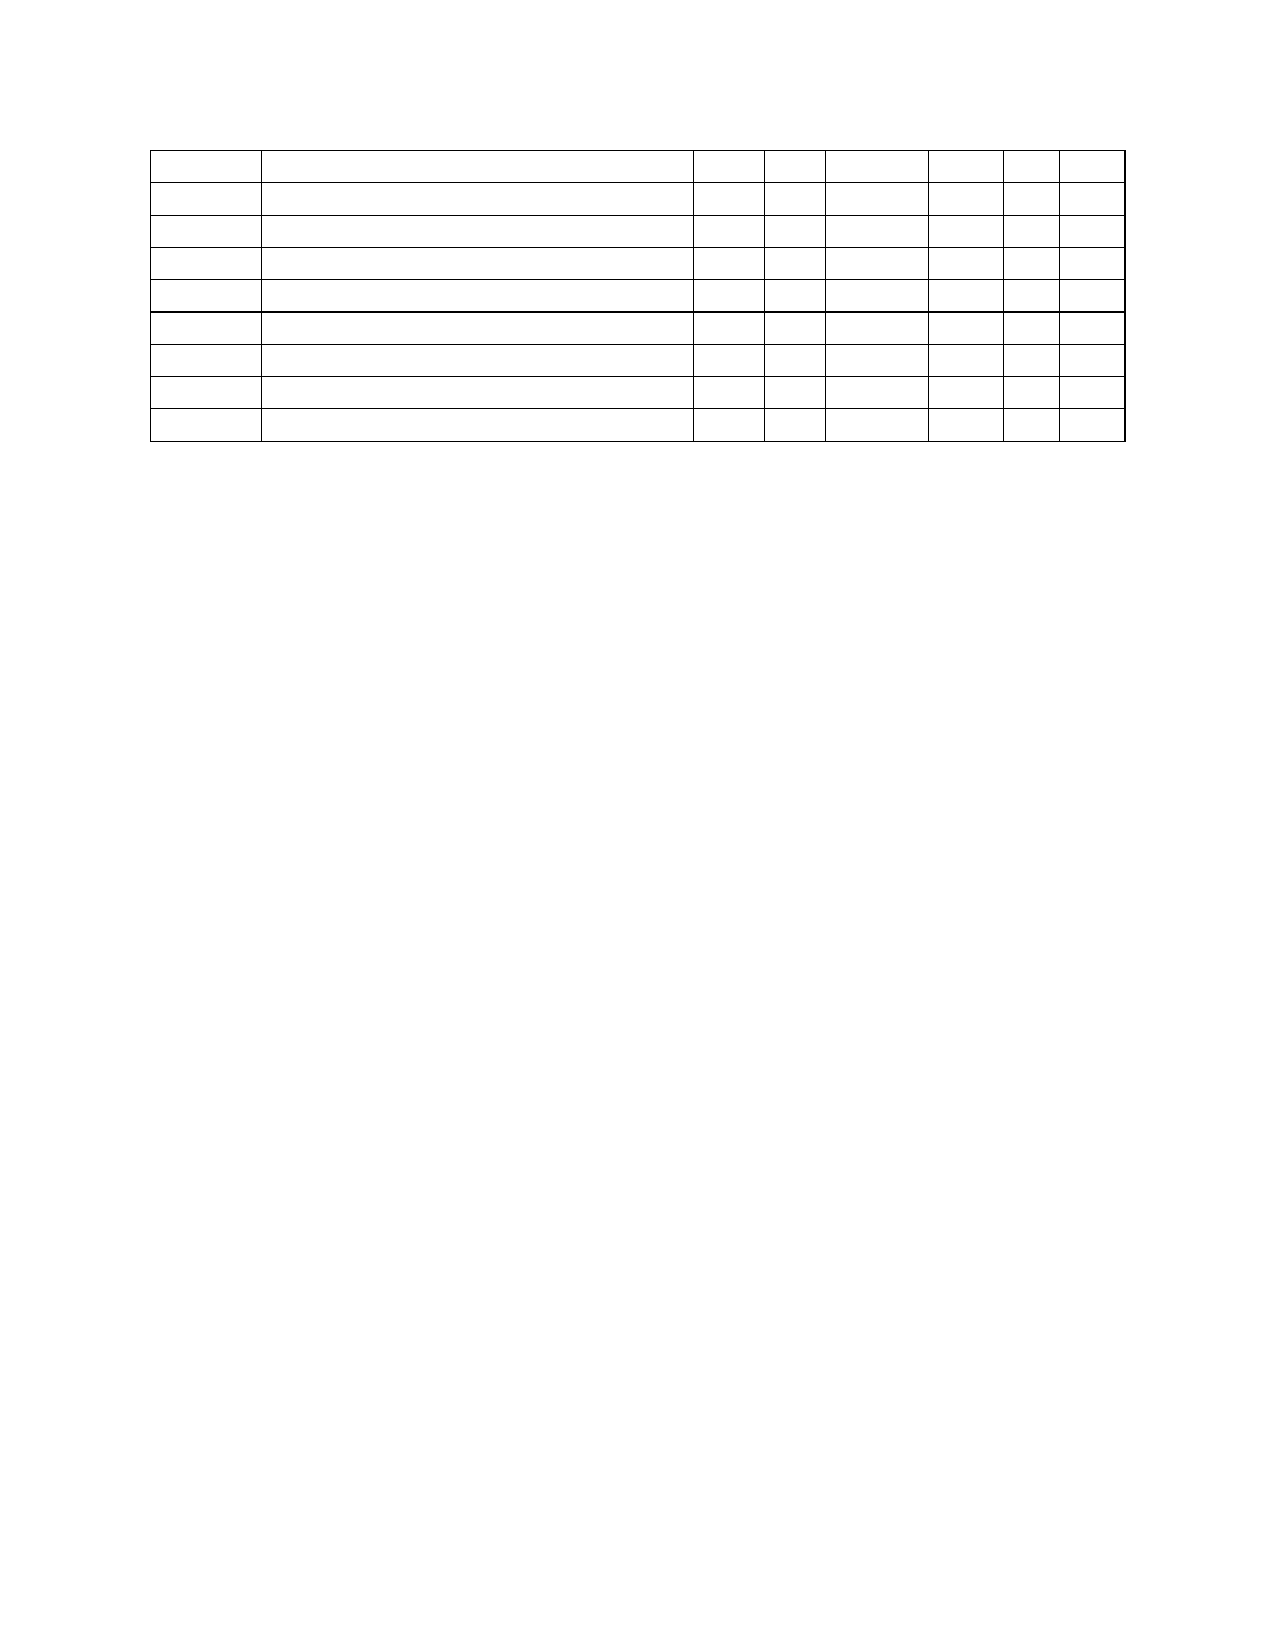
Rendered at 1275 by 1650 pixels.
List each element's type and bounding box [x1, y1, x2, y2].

table_cell [765, 151, 825, 182]
table_cell [1060, 377, 1124, 408]
table_cell [694, 313, 764, 344]
table_cell [1060, 216, 1124, 247]
table_cell [1004, 377, 1059, 408]
table_cell [826, 345, 928, 376]
table_cell [694, 183, 764, 214]
table_cell [694, 216, 764, 247]
table_cell [929, 151, 1003, 182]
table_cell [151, 280, 261, 311]
table_cell [1004, 248, 1059, 279]
table_cell [262, 345, 693, 376]
table_cell [1060, 409, 1124, 441]
table_cell [151, 377, 261, 408]
table_cell [929, 377, 1003, 408]
table_cell [151, 183, 261, 214]
table_cell [929, 345, 1003, 376]
table_cell [1060, 345, 1124, 376]
table_cell [826, 248, 928, 279]
table_cell [929, 409, 1003, 441]
table_cell [765, 313, 825, 344]
table_cell [262, 183, 693, 214]
table_cell [1060, 183, 1124, 214]
table_cell [151, 248, 261, 279]
table_cell [826, 183, 928, 214]
table_cell [694, 409, 764, 441]
table_cell [151, 345, 261, 376]
table_cell [929, 313, 1003, 344]
table_cell [151, 151, 261, 182]
table_cell [1004, 216, 1059, 247]
table_cell [929, 248, 1003, 279]
table_cell [1004, 183, 1059, 214]
table_cell [765, 216, 825, 247]
table_cell [826, 151, 928, 182]
table_cell [1060, 151, 1124, 182]
table_cell [765, 345, 825, 376]
table_cell [262, 151, 693, 182]
table_cell [826, 313, 928, 344]
table_cell [262, 248, 693, 279]
table_cell [765, 409, 825, 441]
table_cell [151, 313, 261, 344]
table_cell [262, 280, 693, 311]
table_cell [1004, 345, 1059, 376]
table_cell [1004, 313, 1059, 344]
table_cell [262, 377, 693, 408]
table_cell [262, 313, 693, 344]
table_cell [694, 377, 764, 408]
table_cell [765, 183, 825, 214]
table_cell [929, 216, 1003, 247]
table_cell [765, 280, 825, 311]
table_cell [694, 248, 764, 279]
table_cell [694, 345, 764, 376]
table_cell [262, 216, 693, 247]
table_cell [929, 280, 1003, 311]
table_cell [826, 280, 928, 311]
table_cell [1060, 280, 1124, 311]
table_cell [765, 377, 825, 408]
table_cell [826, 216, 928, 247]
table_cell [1004, 280, 1059, 311]
table_cell [765, 248, 825, 279]
table_cell [151, 216, 261, 247]
table_cell [826, 377, 928, 408]
table_cell [262, 409, 693, 441]
table_cell [929, 183, 1003, 214]
table_cell [1060, 313, 1124, 344]
table_cell [151, 409, 261, 441]
table_cell [1004, 151, 1059, 182]
table_cell [1060, 248, 1124, 279]
table_cell [826, 409, 928, 441]
table_cell [1004, 409, 1059, 441]
table_cell [694, 280, 764, 311]
table_cell [694, 151, 764, 182]
